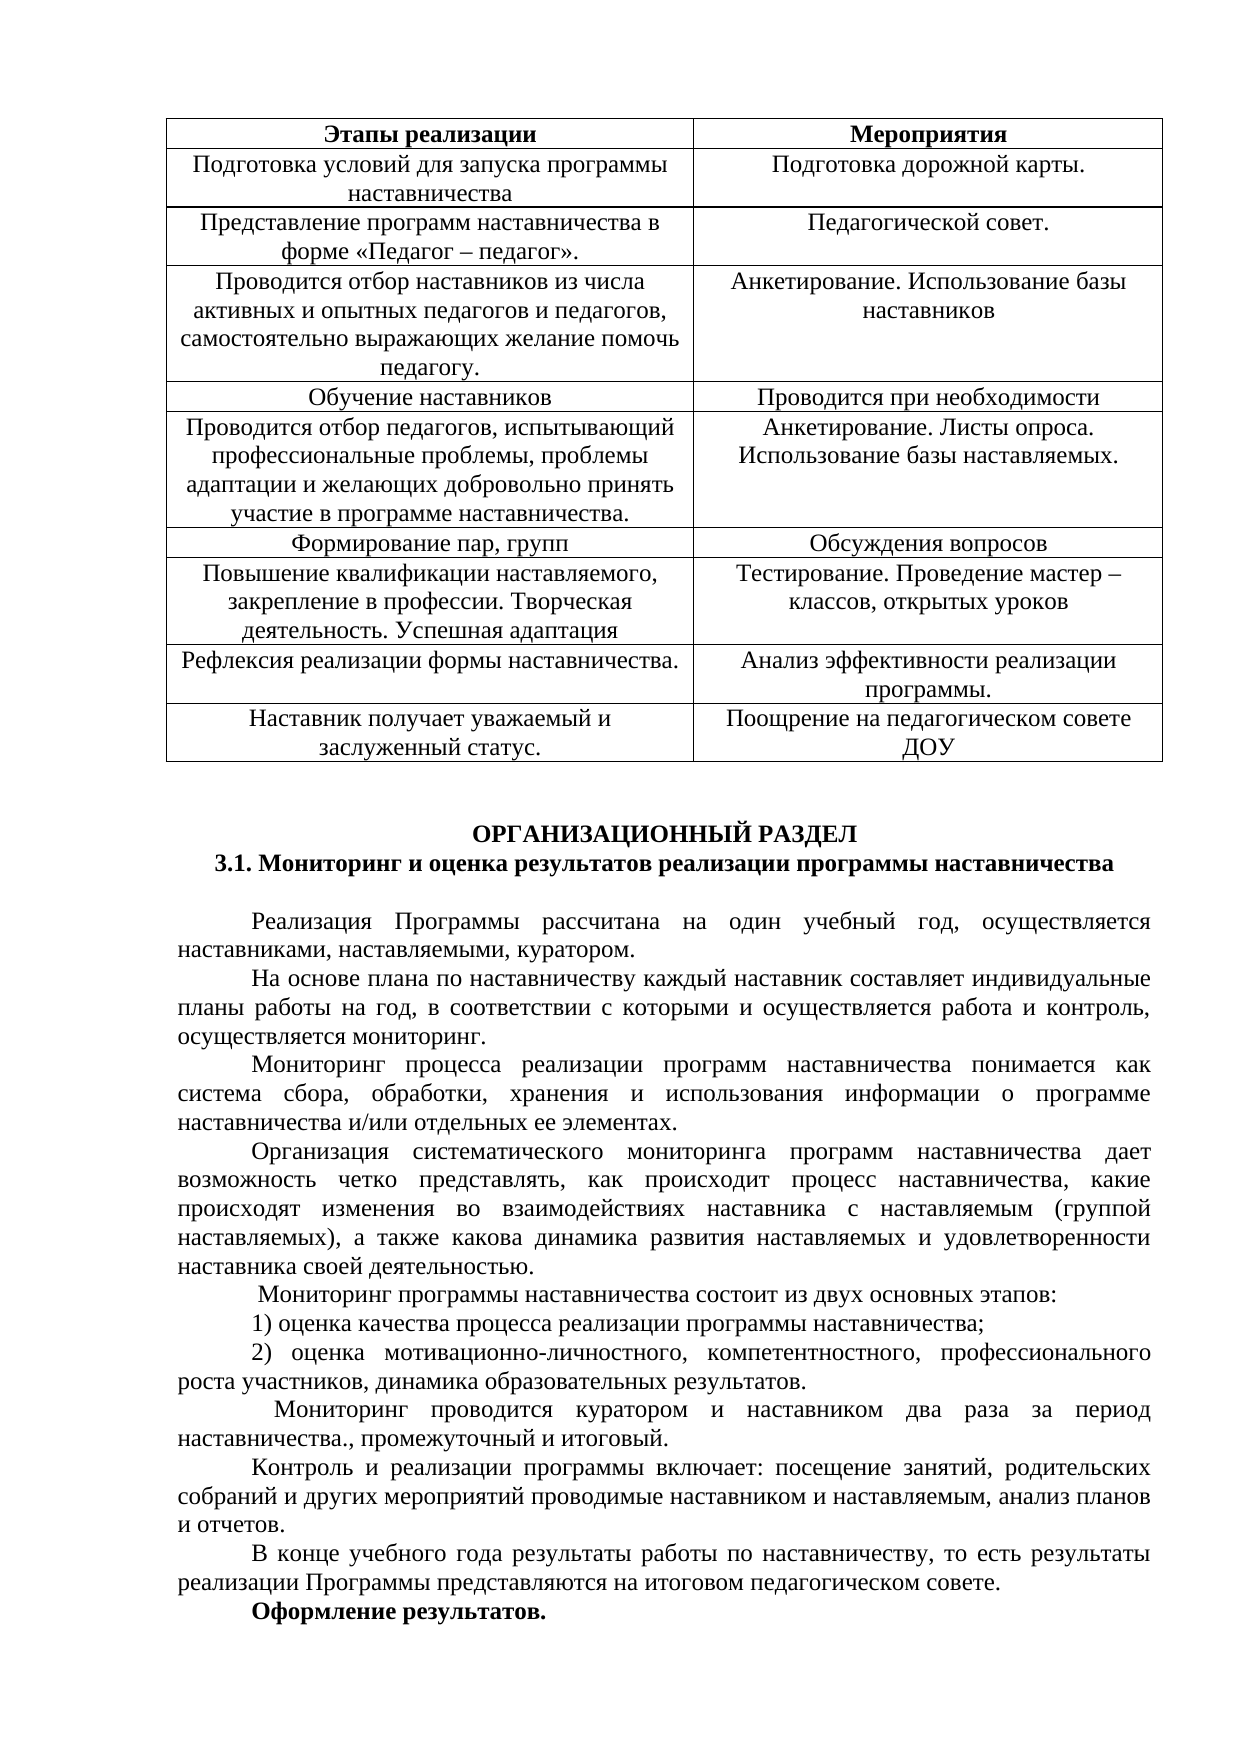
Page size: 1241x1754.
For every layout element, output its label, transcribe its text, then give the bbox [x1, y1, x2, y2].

table_cell Повышение квалификации наставляемого, закрепление в профессии. Творческая деятельность. Успешная адаптация [167, 558, 693, 644]
text Мониторинг процесса реализации программ наставничества понимается как система сбора, обработки, хранения и использования информации о программе наставничества и/или отдельных ее элементах. [177, 1049, 1152, 1136]
table_cell Формирование пар, групп [167, 528, 693, 557]
text Мониторинг программы наставничества состоит из двух основных этапов: [177, 1279, 1152, 1308]
text На основе плана по наставничеству каждый наставник составляет индивидуальные планы работы на год, в соответствии с которыми и осуществляется работа и контроль, осуществляется мониторинг. [177, 963, 1152, 1049]
table_cell Анализ эффективности реализации программы. [694, 645, 1162, 702]
table_cell Представление программ наставничества в форме «Педагог – педагог». [167, 208, 693, 265]
table_header Этапы реализации [167, 119, 693, 148]
text В конце учебного года результаты работы по наставничеству, то есть результаты реализации Программы представляются на итоговом педагогическом совете. [177, 1538, 1152, 1596]
table_cell Тестирование. Проведение мастер – классов, открытых уроков [694, 558, 1162, 644]
text ОРГАНИЗАЦИОННЫЙ РАЗДЕЛ [177, 819, 1152, 848]
text Контроль и реализации программы включает: посещение занятий, родительских собраний и других мероприятий проводимые наставником и наставляемым, анализ планов и отчетов. [177, 1452, 1152, 1538]
text 2) оценка мотивационно-личностного, компетентностного, профессионального роста участников, динамика образовательных результатов. [177, 1337, 1152, 1394]
table_header Мероприятия [694, 119, 1162, 148]
text 3.1. Мониторинг и оценка результатов реализации программы наставничества [177, 848, 1152, 877]
table_cell Проводится отбор педагогов, испытывающий профессиональные проблемы, проблемы адаптации и желающих добровольно принять участие в программе наставничества. [167, 412, 693, 527]
table_cell Обсуждения вопросов [694, 528, 1162, 557]
table_cell Проводится при необходимости [694, 382, 1162, 411]
text Реализация Программы рассчитана на один учебный год, осуществляется наставниками, наставляемыми, куратором. [177, 906, 1152, 963]
text Организация систематического мониторинга программ наставничества дает возможность четко представлять, как происходит процесс наставничества, какие происходят изменения во взаимодействиях наставника с наставляемым (группой наставляемых), а также какова динамика развития наставляемых и удовлетворенности наставника своей деятельностью. [177, 1136, 1152, 1279]
table_cell Подготовка условий для запуска программы наставничества [167, 149, 693, 206]
text Мониторинг проводится куратором и наставником два раза за период наставничества., промежуточный и итоговый. [177, 1394, 1152, 1452]
table_cell Педагогической совет. [694, 208, 1162, 265]
table_cell Рефлексия реализации формы наставничества. [167, 645, 693, 702]
text Оформление результатов. [177, 1596, 1152, 1624]
table_cell Подготовка дорожной карты. [694, 149, 1162, 206]
table_cell Проводится отбор наставников из числа активных и опытных педагогов и педагогов, самостоятельно выражающих желание помочь педагогу. [167, 266, 693, 381]
table_cell Анкетирование. Листы опроса. Использование базы наставляемых. [694, 412, 1162, 527]
table_cell Анкетирование. Использование базы наставников [694, 266, 1162, 381]
table_cell Наставник получает уважаемый и заслуженный статус. [167, 704, 693, 761]
text 1) оценка качества процесса реализации программы наставничества; [177, 1308, 1152, 1337]
table_cell Поощрение на педагогическом совете ДОУ [694, 704, 1162, 761]
table_cell Обучение наставников [167, 382, 693, 411]
